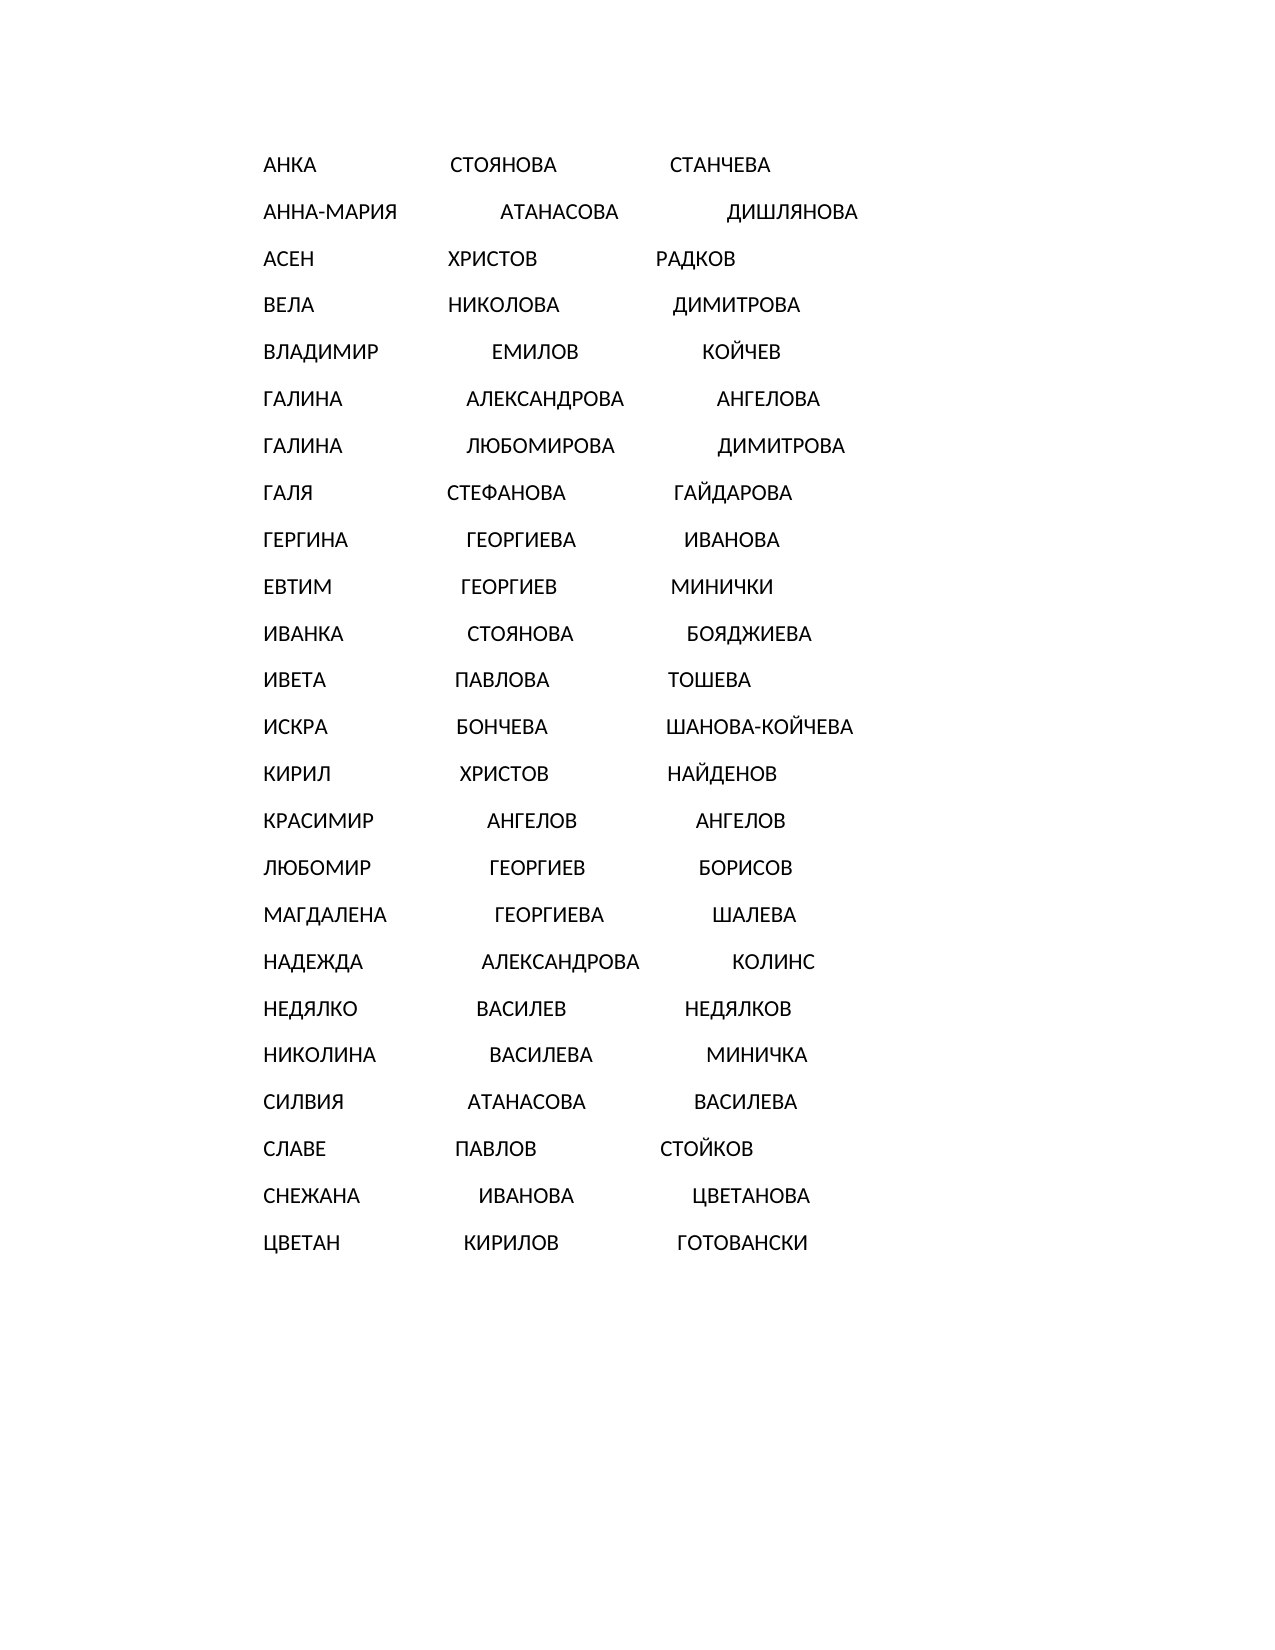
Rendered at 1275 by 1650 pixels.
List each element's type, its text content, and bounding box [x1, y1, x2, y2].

text АННА-МАРИЯ АТАНАСОВА ДИШЛЯНОВА [150, 197, 1125, 225]
text ЕВТИМ ГЕОРГИЕВ МИНИЧКИ [150, 572, 1125, 600]
text АСЕН ХРИСТОВ РАДКОВ [150, 244, 1125, 272]
text СЛАВЕ ПАВЛОВ СТОЙКОВ [150, 1134, 1125, 1162]
text ИВАНКА СТОЯНОВА БОЯДЖИЕВА [150, 619, 1125, 647]
text НИКОЛИНА ВАСИЛЕВА МИНИЧКА [150, 1041, 1125, 1069]
text ГАЛИНА АЛЕКСАНДРОВА АНГЕЛОВА [150, 384, 1125, 412]
text ВЛАДИМИР ЕМИЛОВ КОЙЧЕВ [150, 337, 1125, 366]
text АНКА СТОЯНОВА СТАНЧЕВА [150, 150, 1125, 178]
text НАДЕЖДА АЛЕКСАНДРОВА КОЛИНС [150, 947, 1125, 975]
text НЕДЯЛКО ВАСИЛЕВ НЕДЯЛКОВ [150, 994, 1125, 1022]
text КРАСИМИР АНГЕЛОВ АНГЕЛОВ [150, 806, 1125, 834]
text ВЕЛА НИКОЛОВА ДИМИТРОВА [150, 291, 1125, 319]
text КИРИЛ ХРИСТОВ НАЙДЕНОВ [150, 759, 1125, 787]
text ИСКРА БОНЧЕВА ШАНОВА-КОЙЧЕВА [150, 712, 1125, 741]
text СИЛВИЯ АТАНАСОВА ВАСИЛЕВА [150, 1087, 1125, 1116]
text ИВЕТА ПАВЛОВА ТОШЕВА [150, 666, 1125, 694]
text ЛЮБОМИР ГЕОРГИЕВ БОРИСОВ [150, 853, 1125, 881]
text ЦВЕТАН КИРИЛОВ ГОТОВАНСКИ [150, 1228, 1125, 1256]
text ГЕРГИНА ГЕОРГИЕВА ИВАНОВА [150, 525, 1125, 553]
text ГАЛИНА ЛЮБОМИРОВА ДИМИТРОВА [150, 431, 1125, 459]
text ГАЛЯ СТЕФАНОВА ГАЙДАРОВА [150, 478, 1125, 506]
text СНЕЖАНА ИВАНОВА ЦВЕТАНОВА [150, 1181, 1125, 1209]
text МАГДАЛЕНА ГЕОРГИЕВА ШАЛЕВА [150, 900, 1125, 928]
